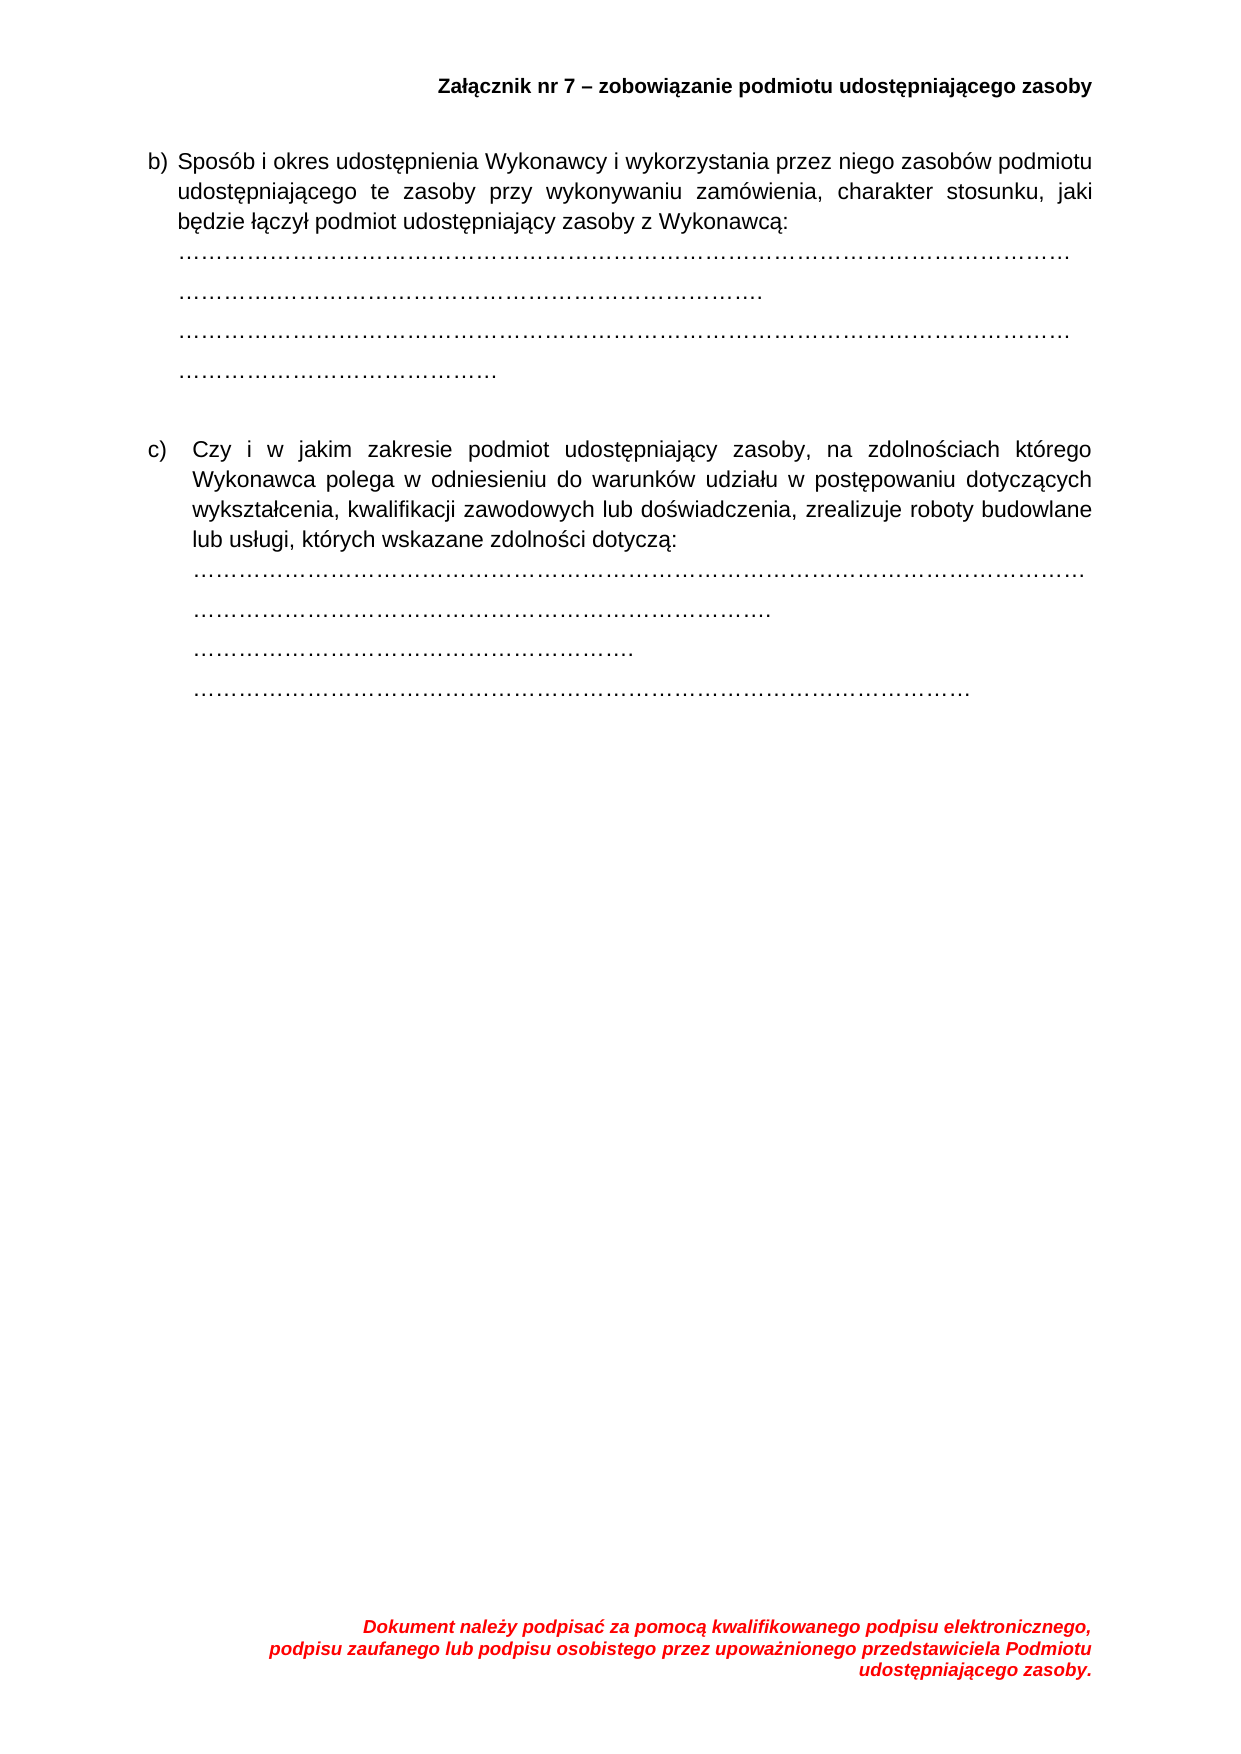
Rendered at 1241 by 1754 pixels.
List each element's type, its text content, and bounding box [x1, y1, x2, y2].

list Sposób i okres udostępnienia Wykonawcy i wykorzystania przez niego zasobów podmiotu udostępniającego te zasoby przy wykonywaniu zamówienia, charakter stosunku, jaki będzie łączył podmiot udostępniający zasoby z Wykonawcą: [148, 148, 1093, 234]
text ………………………………………………………………………………………………………………………………………………………………………….………………………………………………….………………………………………………………………………………………… [192, 556, 1093, 701]
text ………………………………………………………………………………………………………………….……………………………………………………….…………………………………………………………………………………………………………………………………………… [177, 238, 1093, 383]
list Czy i w jakim zakresie podmiot udostępniający zasoby, na zdolnościach którego Wykonawca polega w odniesieniu do warunków udziału w postępowaniu dotyczących wykształcenia, kwalifikacji zawodowych lub doświadczenia, zrealizuje roboty budowlane lub usługi, których wskazane zdolności dotyczą: [148, 436, 1093, 553]
